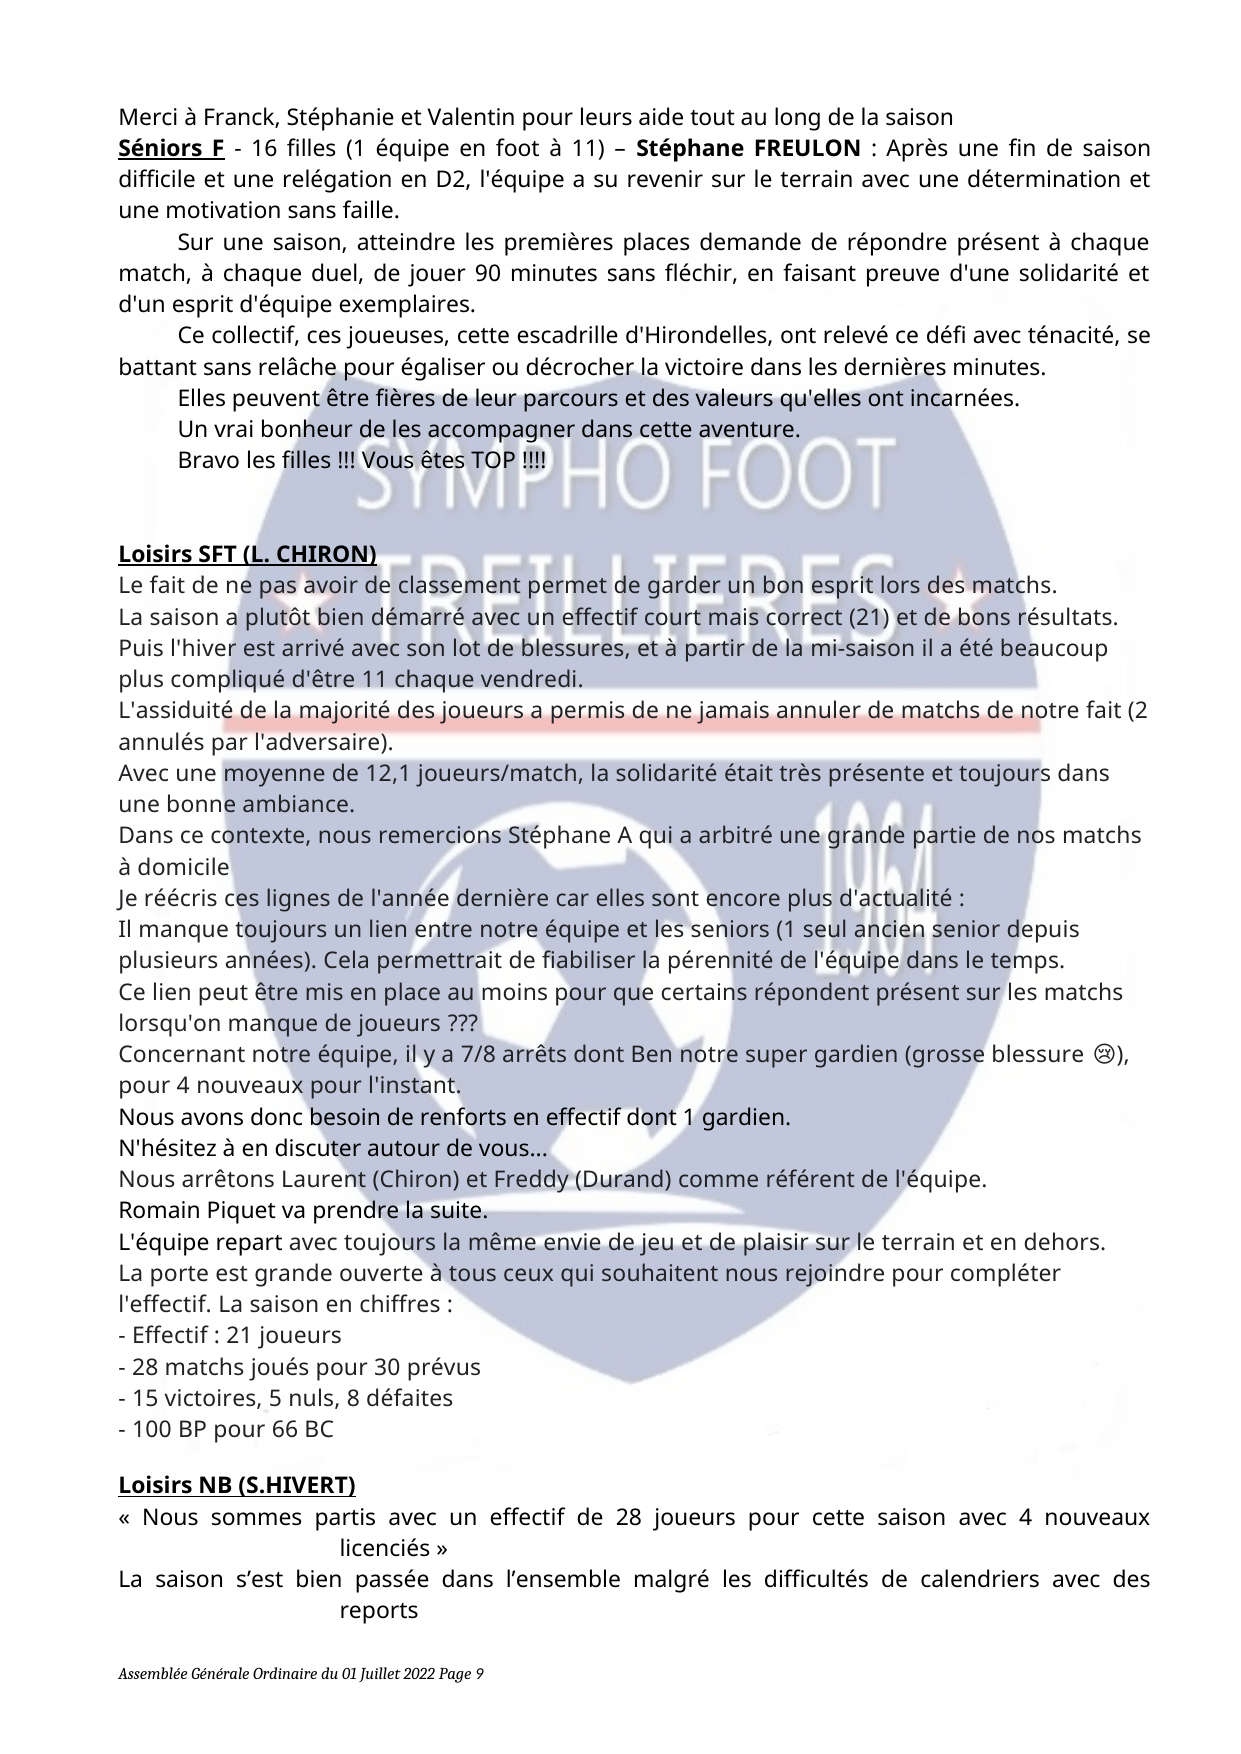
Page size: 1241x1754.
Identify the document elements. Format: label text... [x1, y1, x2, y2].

text Une bonne ambiance avec des parents présents pour les déplacements [118, 257, 1152, 288]
text Bravo les filles !!! Vous êtes TOP !!!! [118, 944, 1152, 975]
text Il manque toujours un lien entre notre équipe et les seniors (1 seul ancien senior depuis plusieurs années). Cela permettrait de fiabiliser la pérennité de l'équipe dans le temps. [118, 1413, 1152, 1475]
text Pour le classement, nous sommes en bas de tableau lors de chaque phase. Une saison compliquée. Malgré cela nous avons gagné quelques beaux matchs le samedi. [118, 444, 1152, 507]
text Et le samedi nous sommes entre 12 et 13 parfois un peu moins mais quelques U15F sont venus nous donner un coup de main. Merci à elles. [118, 382, 1152, 444]
text Je réécris ces lignes de l'année dernière car elles sont encore plus d'actualité : [118, 1382, 1152, 1413]
text Ce lien peut être mis en place au moins pour que certains répondent présent sur les matchs lorsqu'on manque de joueurs ??? [118, 1475, 1152, 1538]
text Un groupe sympathique qui a essayé de se construire au fur et à mesure de la saison. Un retour de nos blessées en fin de saison qui à fait du bien à tous footballistiquement et mentalement. [118, 507, 1152, 600]
text Toutefois, elles ont eu beaucoup des difficultés à s'adapter aux exigences du plus haut niveau départemental en début de saison (peu esprit de compétition et d'envie de se faire mal sur le terrain) sur les phases 1 et 2. [118, 100, 1152, 194]
text U16/U18F - 17 filles (1 équipe en foot à 11) – Manon BRIAND : Effectif un peu court à la suite d’arrêts en cours de saison (blessures...). [118, 288, 1152, 350]
text Un vrai bonheur de les accompagner dans cette aventure. [118, 913, 1152, 944]
text Concernant notre équipe, il y a 7/8 arrêts dont Ben notre super gardien (grosse blessure 😢), pour 4 nouveaux pour l'instant. [118, 1538, 1152, 1600]
text Le fait de ne pas avoir de classement permet de garder un bon esprit lors des matchs. La saison a plutôt bien démarré avec un effectif court mais correct (21) et de bons résultats. [118, 1069, 1152, 1132]
text Malgré cela nous sommes entre 12 et 15 à chaque entraînement en moyennes sur la saison. [118, 350, 1152, 382]
text Avec une moyenne de 12,1 joueurs/match, la solidarité était très présente et toujours dans une bonne ambiance. Dans ce contexte, nous remercions Stéphane A qui a arbitré une grande partie de nos matchs à domicile [118, 1257, 1152, 1382]
text Séniors F - 16 filles (1 équipe en foot à 11) – Stéphane FREULON : Après une fin de saison difficile et une relégation en D2, l'équipe a su revenir sur le terrain avec une détermination et une motivation sans faille. [118, 632, 1152, 725]
text Un véritable esprit d'équipe s'est créé sur la phase 3 avec des joueuses qui ont bien progressé individuellement et qui ont développé l'envie de gagner ensemble. [118, 194, 1152, 257]
text Puis l'hiver est arrivé avec son lot de blessures, et à partir de la mi-saison il a été beaucoup plus compliqué d'être 11 chaque vendredi. [118, 1132, 1152, 1194]
text Elles peuvent être fières de leur parcours et des valeurs qu'elles ont incarnées. [118, 882, 1152, 913]
text Merci à Franck, Stéphanie et Valentin pour leurs aide tout au long de la saison [118, 600, 1152, 632]
text L'assiduité de la majorité des joueurs a permis de ne jamais annuler de matchs de notre fait (2 annulés par l'adversaire). [118, 1194, 1152, 1257]
text Ce collectif, ces joueuses, cette escadrille d'Hirondelles, ont relevé ce défi avec ténacité, se battant sans relâche pour égaliser ou décrocher la victoire dans les dernières minutes. [118, 819, 1152, 882]
text Loisirs SFT (L. CHIRON) [118, 1038, 1152, 1069]
text Nous avons donc besoin de renforts en effectif dont 1 gardien. [118, 1600, 1152, 1632]
text Sur une saison, atteindre les premières places demande de répondre présent à chaque match, à chaque duel, de jouer 90 minutes sans fléchir, en faisant preuve d'une solidarité et d'un esprit d'équipe exemplaires. [118, 725, 1152, 819]
